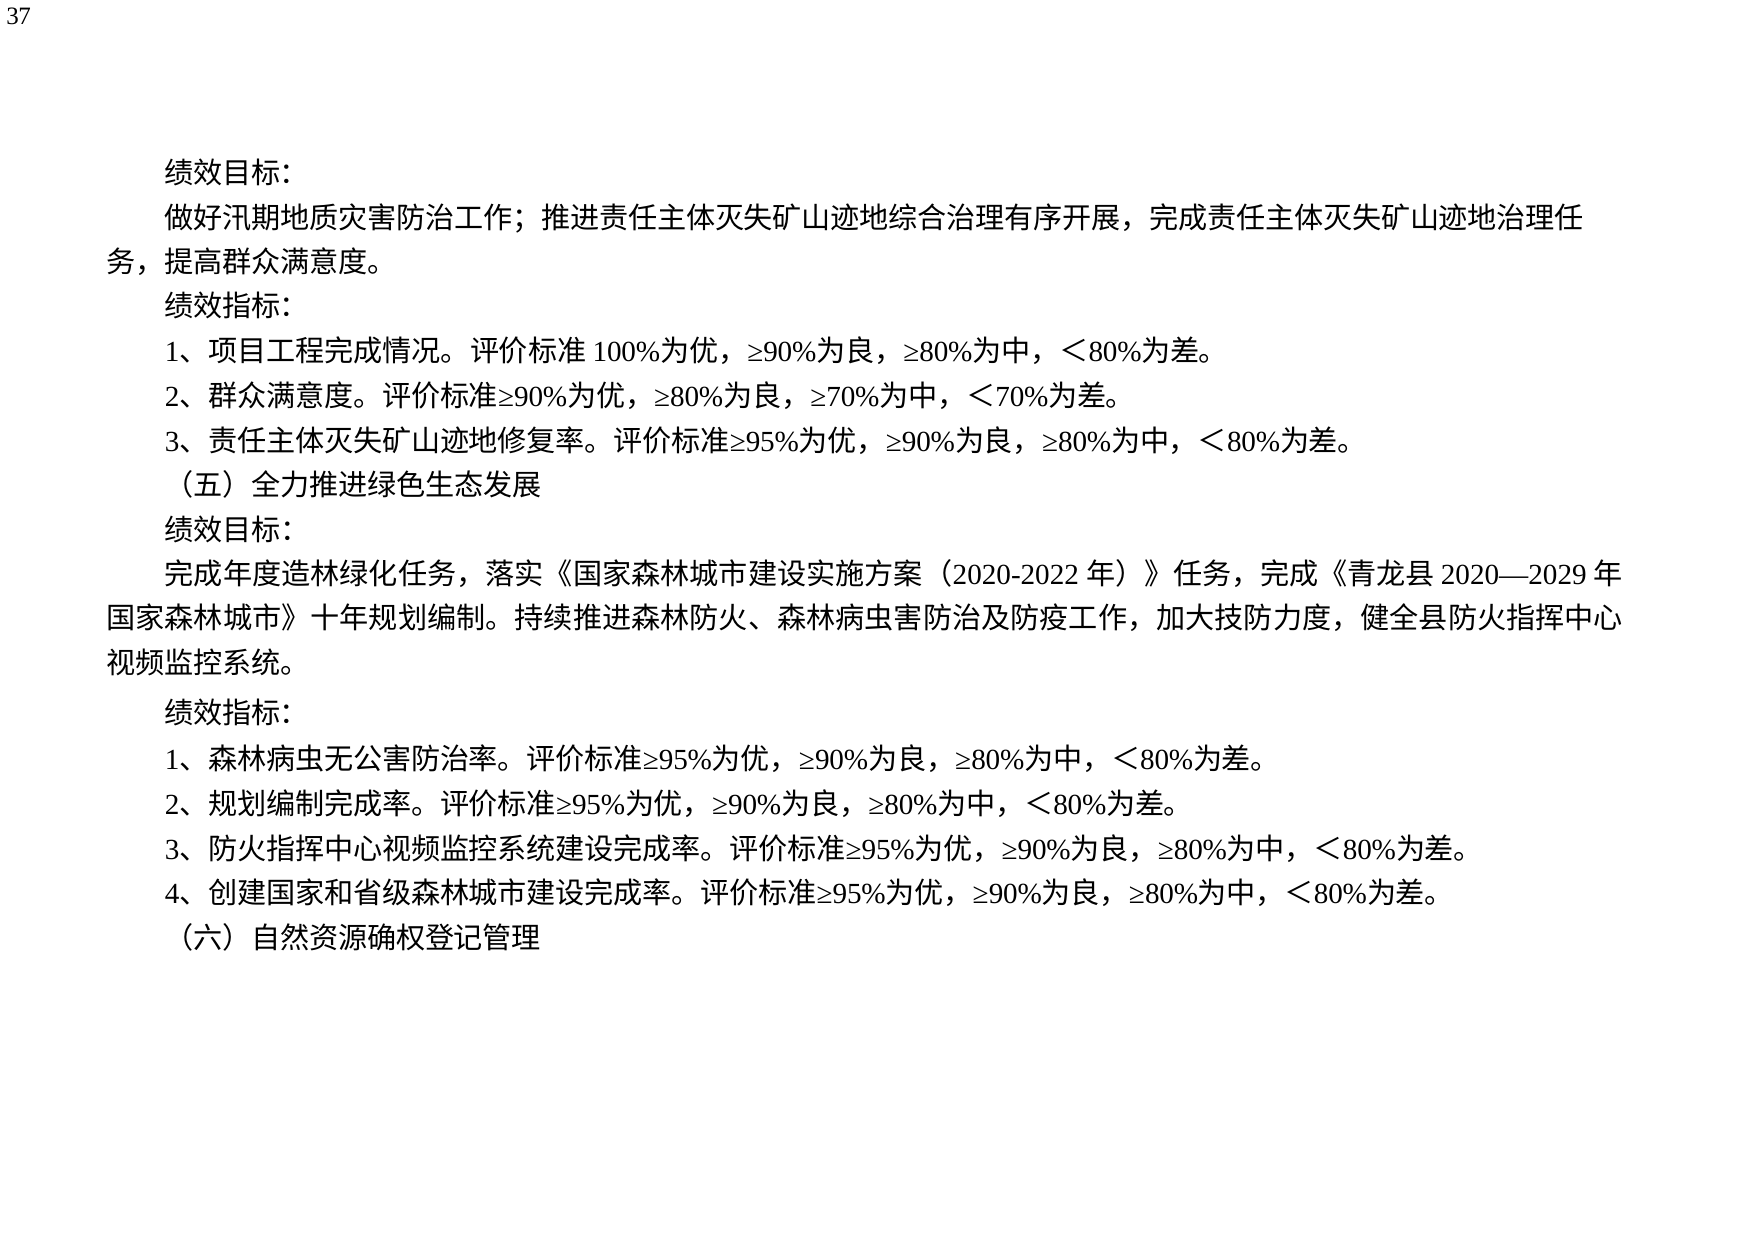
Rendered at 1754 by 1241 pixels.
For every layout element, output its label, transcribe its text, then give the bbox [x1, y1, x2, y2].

text 2、规划编制完成率。评价标准≥95%为优，≥90%为良，≥80%为中，＜80%为差。 [164, 780, 1723, 823]
text 绩效指标： [164, 684, 1723, 733]
text 1、森林病虫无公害防治率。评价标准≥95%为优，≥90%为良，≥80%为中，＜80%为差。 [164, 736, 1723, 778]
text 绩效指标： [164, 283, 1723, 325]
text 3、责任主体灭失矿山迹地修复率。评价标准≥95%为优，≥90%为良，≥80%为中，＜80%为差。 [164, 417, 1723, 459]
text 2、群众满意度。评价标准≥90%为优，≥80%为良，≥70%为中，＜70%为差。 [164, 372, 1723, 414]
text （五）全力推进绿色生态发展绩效目标： [164, 462, 544, 548]
text 3、防火指挥中心视频监控系统建设完成率。评价标准≥95%为优，≥90%为良，≥80%为中，＜80%为差。 [164, 825, 1723, 868]
text （六）自然资源确权登记管理 [164, 915, 1723, 957]
text 做好汛期地质灾害防治工作；推进责任主体灭失矿山迹地综合治理有序开展，完成责任主体灭失矿山迹地治理任务，提高群众满意度。 [106, 194, 1594, 281]
text 绩效目标： [164, 149, 1723, 192]
text 完成年度造林绿化任务，落实《国家森林城市建设实施方案（2020-2022 年）》任务，完成《青龙县 2020—2029 年国家森林城市》十年规划编制。持续推进森林防火、森林病虫害防治及防疫工作，加大技防力度，健全县防火指挥中心视频监控系统。 [106, 551, 1623, 682]
text 4、创建国家和省级森林城市建设完成率。评价标准≥95%为优，≥90%为良，≥80%为中，＜80%为差。 [164, 870, 1723, 912]
text 1、项目工程完成情况。评价标准 100%为优，≥90%为良，≥80%为中，＜80%为差。 [164, 328, 1723, 370]
